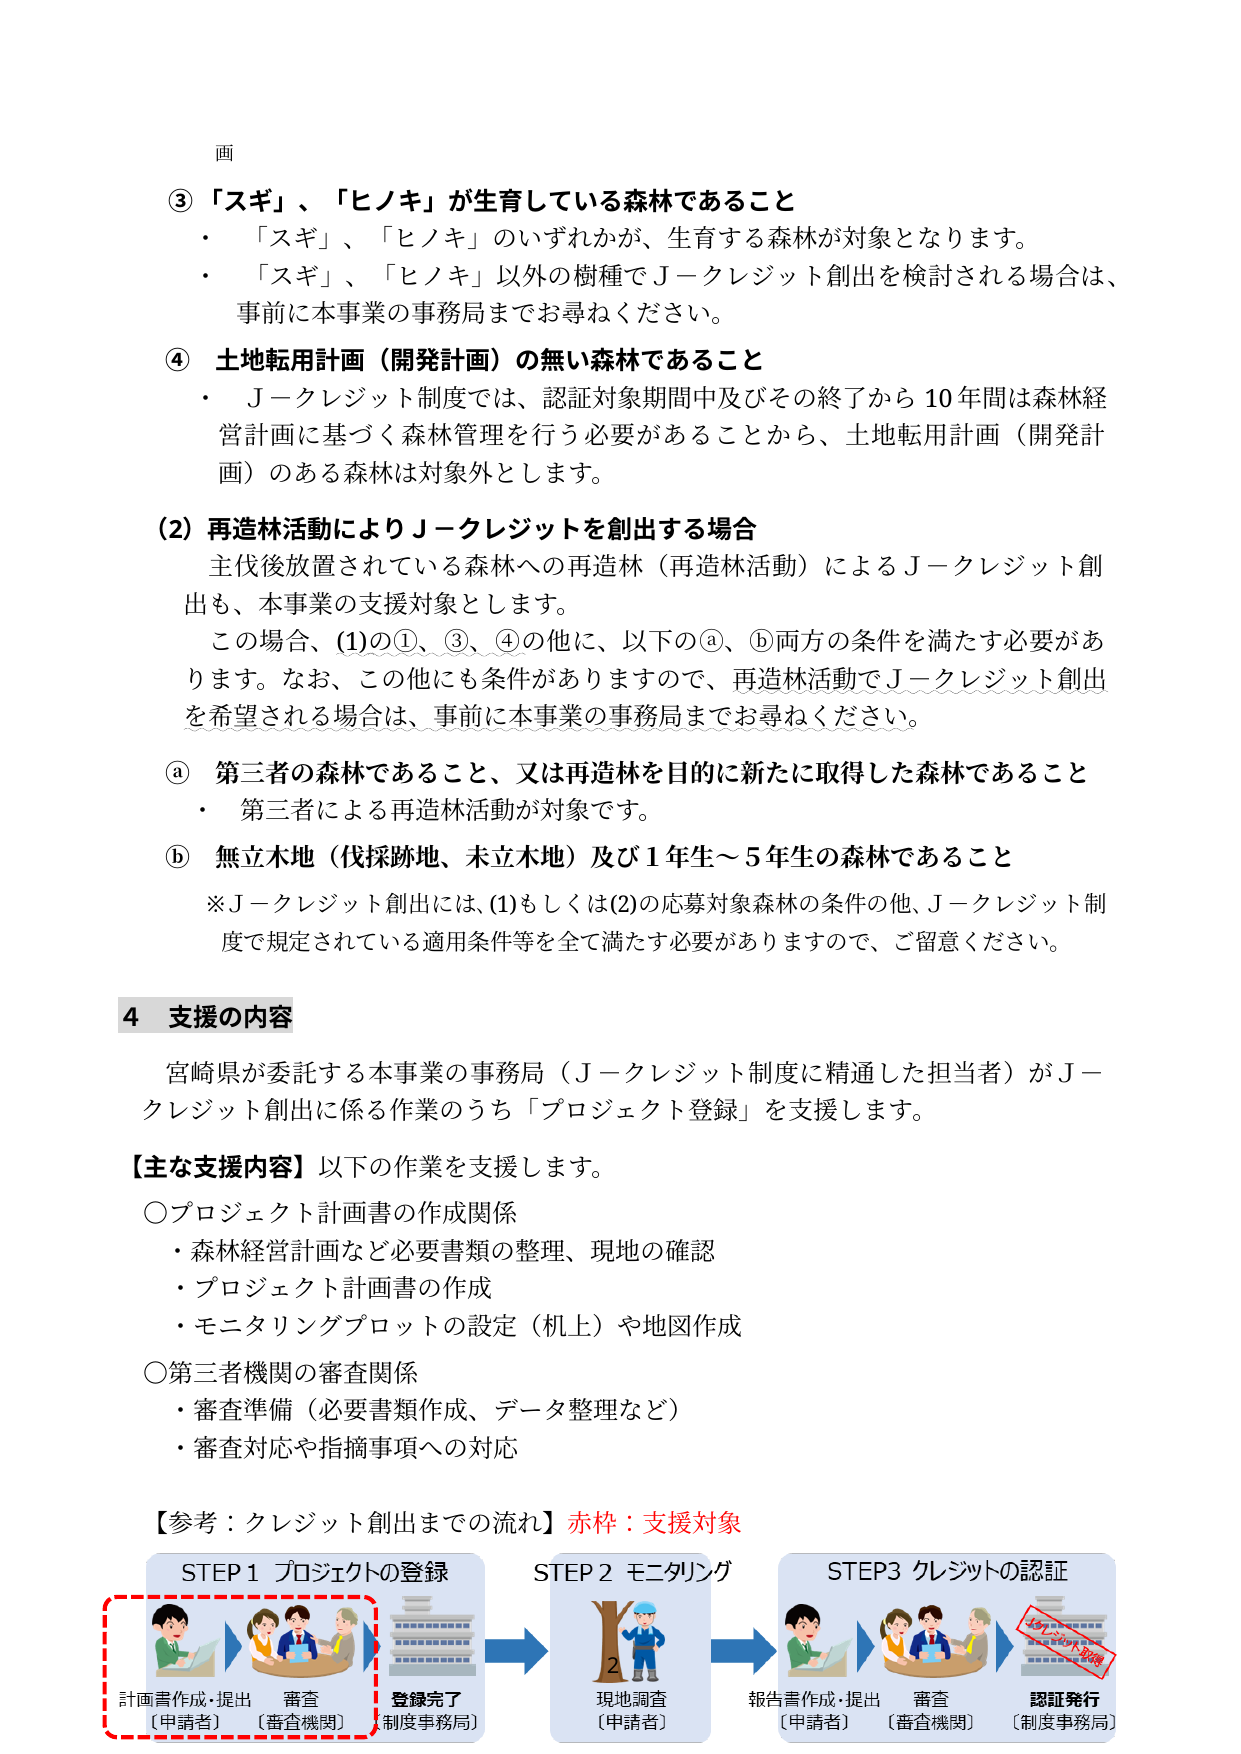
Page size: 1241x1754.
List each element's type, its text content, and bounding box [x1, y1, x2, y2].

text ・ 「スギ」、「ヒノキ」以外の樹種でＪ－クレジット創出を検討される場合は、事前に本事業の事務局までお尋ねください。 [193, 256, 1107, 331]
text ・ 第三者による再造林活動が対象です。 [140, 790, 1107, 828]
text ・審査準備（必要書類作成、データ整理など） [143, 1390, 1107, 1428]
picture [104, 1543, 1136, 1743]
text 【主な支援内容】以下の作業を支援します。 [118, 1146, 1107, 1184]
text ・ Ｊ－クレジット制度では、認証対象期間中及びその終了から10年間は森林経営計画に基づく森林管理を行う必要があることから、土地転用計画（開発計画）のある森林は対象外とします。 [118, 378, 1107, 490]
text ④ 土地転用計画（開発計画）の無い森林であること [140, 340, 1107, 378]
text ・ 「スギ」、「ヒノキ」のいずれかが、生育する森林が対象となります。 [118, 218, 1107, 256]
text 〇プロジェクト計画書の作成関係 [143, 1193, 1107, 1231]
text ⓑ 無立木地（伐採跡地、未立木地）及び１年生～５年生の森林であること [140, 837, 1107, 874]
text ・審査対応や指摘事項への対応 [143, 1428, 1107, 1465]
text 〇第三者機関の審査関係 [143, 1353, 1107, 1390]
text ・プロジェクト計画書の作成 [143, 1268, 1107, 1306]
text ４ 支援の内容 [118, 996, 1107, 1034]
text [207, 134, 1107, 171]
text 宮崎県が委託する本事業の事務局（Ｊ－クレジット制度に精通した担当者）がＪ－クレジット創出に係る作業のうち「プロジェクト登録」を支援します。 [140, 1053, 1107, 1128]
text この場合、(1)の①、③、④の他に、以下のⓐ、ⓑ両方の条件を満たす必要があります。なお、この他にも条件がありますので、再造林活動でＪ－クレジット創出を希望される場合は、事前に本事業の事務局までお尋ねください。 [184, 621, 1107, 734]
text ・森林経営計画など必要書類の整理、現地の確認 [165, 1231, 1107, 1268]
text （2）再造林活動によりＪ－クレジットを創出する場合 [118, 509, 1107, 546]
text ③ 「スギ」、「ヒノキ」が生育している森林であること [118, 181, 1107, 218]
text ⓐ 第三者の森林であること、又は再造林を目的に新たに取得した森林であること [140, 753, 1107, 790]
text 【参考：クレジット創出までの流れ】赤枠：支援対象 [118, 1503, 1107, 1540]
text ・モニタリングプロットの設定（机上）や地図作成 [143, 1306, 1107, 1343]
text ※Ｊ－クレジット創出には､(1)もしくは(2)の応募対象森林の条件の他､Ｊ－クレジット制度で規定されている適用条件等を全て満たす必要がありますので、ご留意ください。 [206, 884, 1107, 959]
text 主伐後放置されている森林への再造林（再造林活動）によるＪ－クレジット創出も、本事業の支援対象とします。 [184, 546, 1107, 621]
